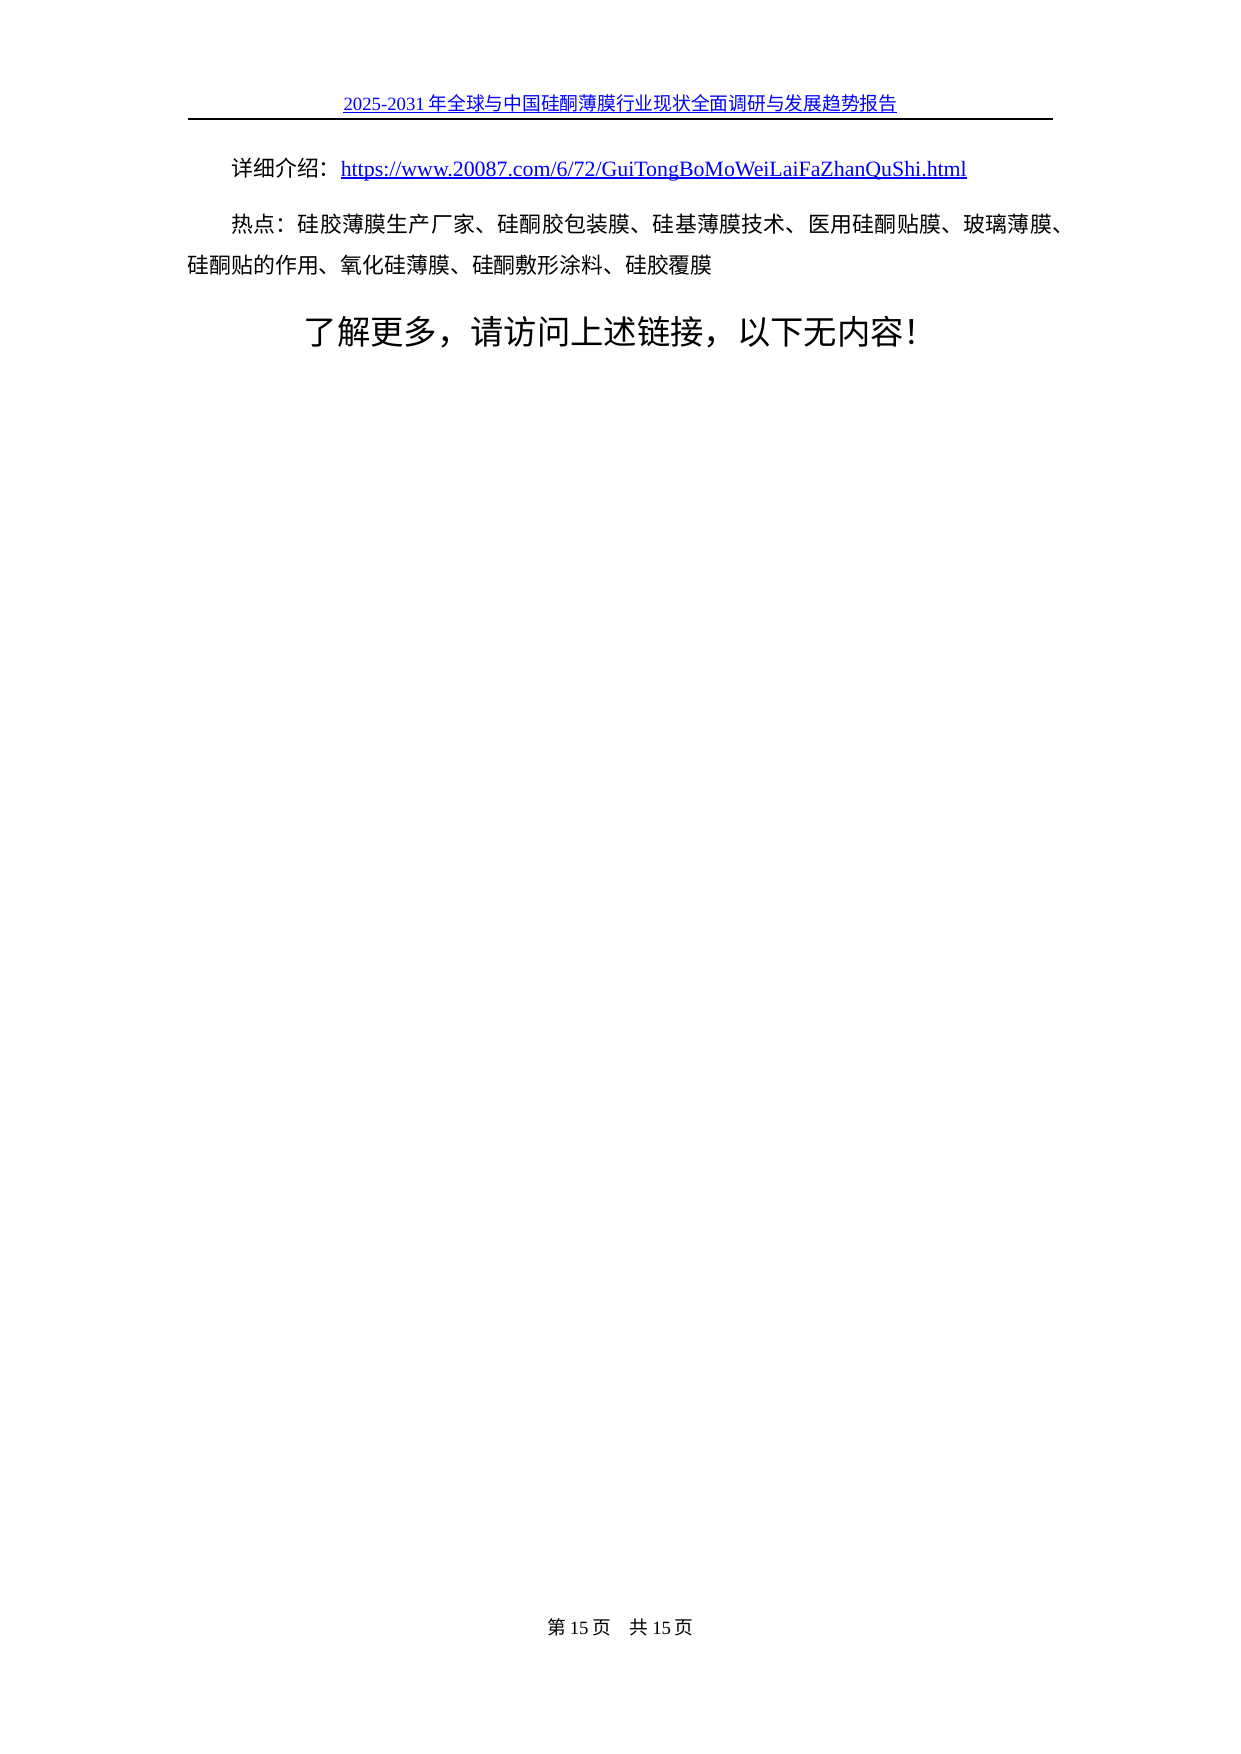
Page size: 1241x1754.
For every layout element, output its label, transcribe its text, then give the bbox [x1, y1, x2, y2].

title 了解更多，请访问上述链接，以下无内容！ [187, 298, 1053, 363]
text 热点：硅胶薄膜生产厂家、硅酮胶包装膜、硅基薄膜技术、医用硅酮贴膜、玻璃薄膜、硅酮贴的作用、氧化硅薄膜、硅酮敷形涂料、硅胶覆膜 [187, 207, 1053, 280]
text 详细介绍：https://www.20087.com/6/72/GuiTongBoMoWeiLaiFaZhanQuShi.html [187, 150, 1053, 183]
